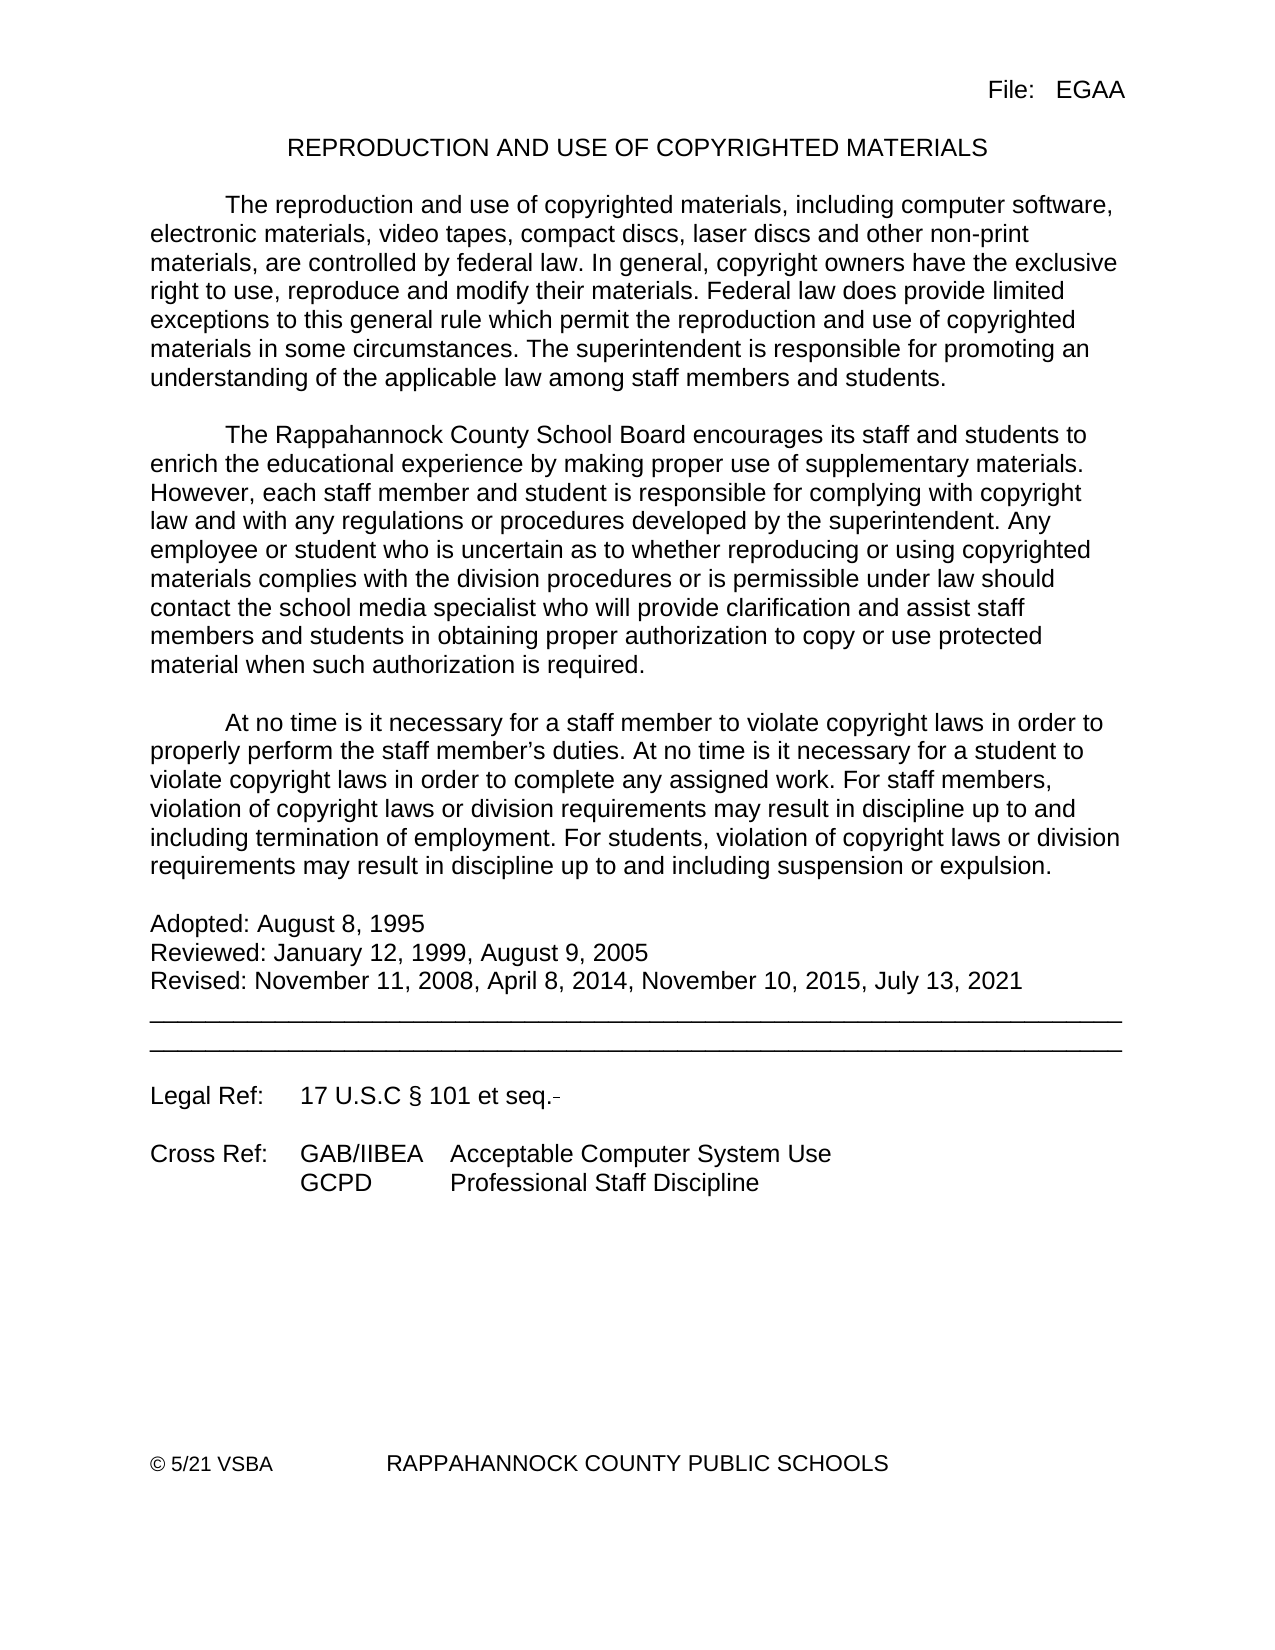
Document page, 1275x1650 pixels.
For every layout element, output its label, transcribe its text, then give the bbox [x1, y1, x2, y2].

text Legal Ref: 17 U.S.C § 101 et seq. [150, 1081, 1125, 1110]
text Reviewed: January 12, 1999, August 9, 2005 [150, 937, 1125, 966]
text © 5/21 VSBA RAPPAHANNOCK COUNTY PUBLIC SCHOOLS [150, 1450, 1125, 1477]
text REPRODUCTION AND USE OF COPYRIGHTED MATERIALS [150, 132, 1125, 161]
text ____________________________________________________________________________________________________________________________________________ [150, 995, 1125, 1052]
text The reproduction and use of copyrighted materials, including computer software, electronic materials, video tapes, compact discs, laser discs and other non-print materials, are controlled by federal law. In general, copyright owners have the exclusive right to use, reproduce and modify their materials. Federal law does provide limited exceptions to this general rule which permit the reproduction and use of copyrighted materials in some circumstances. The superintendent is responsible for promoting an understanding of the applicable law among staff members and students. [150, 190, 1125, 391]
text GCPD Professional Staff Discipline [150, 1167, 1125, 1196]
text Cross Ref: GAB/IIBEA Acceptable Computer System Use [150, 1139, 1125, 1167]
text Revised: November 11, 2008, April 8, 2014, November 10, 2015, July 13, 2021 [150, 966, 1125, 995]
text At no time is it necessary for a staff member to violate copyright laws in order to properly perform the staff member’s duties. At no time is it necessary for a student to violate copyright laws in order to complete any assigned work. For staff members, violation of copyright laws or division requirements may result in discipline up to and including termination of employment. For students, violation of copyright laws or division requirements may result in discipline up to and including suspension or expulsion. [150, 707, 1125, 880]
text The Rappahannock County School Board encourages its staff and students to enrich the educational experience by making proper use of supplementary materials. However, each staff member and student is responsible for complying with copyright law and with any regulations or procedures developed by the superintendent. Any employee or student who is uncertain as to whether reproducing or using copyrighted materials complies with the division procedures or is permissible under law should contact the school media specialist who will provide clarification and assist staff members and students in obtaining proper authorization to copy or use protected material when such authorization is required. [150, 420, 1125, 679]
text Adopted: August 8, 1995 [150, 909, 1125, 937]
